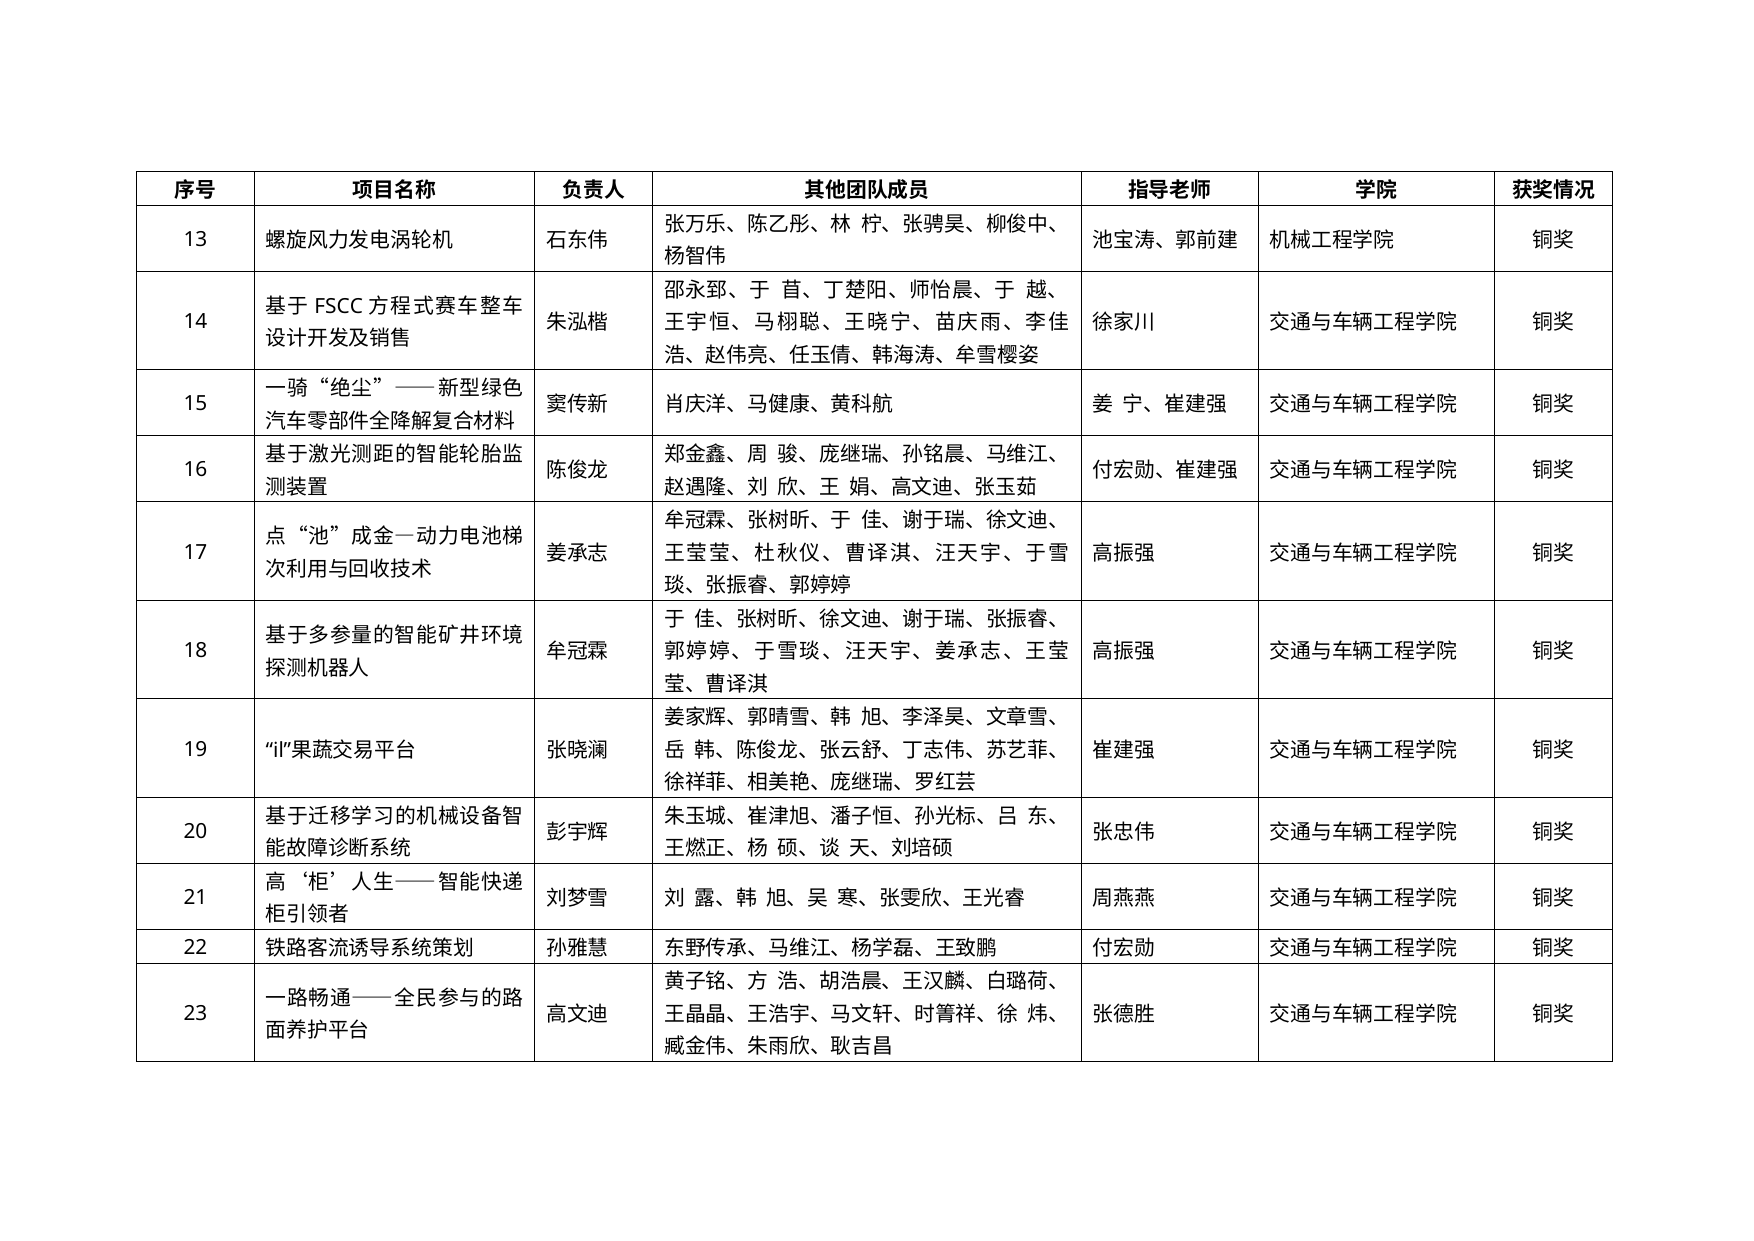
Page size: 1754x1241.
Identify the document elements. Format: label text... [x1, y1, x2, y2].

table_cell 姜 宁、崔建强 [1082, 370, 1258, 435]
table_cell 交通与车辆工程学院 [1259, 502, 1494, 600]
table_cell 交通与车辆工程学院 [1259, 864, 1494, 929]
table_cell 铜奖 [1495, 798, 1612, 863]
table_cell 基于迁移学习的机械设备智能故障诊断系统 [255, 798, 534, 863]
table_cell 窦传新 [535, 370, 652, 435]
table_cell 23 [137, 964, 254, 1061]
table_cell 张忠伟 [1082, 798, 1258, 863]
table_cell 铜奖 [1495, 601, 1612, 698]
table_cell 14 [137, 272, 254, 369]
table_header 学院 [1259, 172, 1494, 204]
table_cell 铜奖 [1495, 206, 1612, 271]
table_cell 交通与车辆工程学院 [1259, 272, 1494, 369]
table_header 序号 [137, 172, 254, 204]
table_cell “il”果蔬交易平台 [255, 699, 534, 797]
table_cell 张万乐、陈乙彤、林 柠、张骋昊、柳俊中、杨智伟 [653, 206, 1081, 271]
table_cell 交通与车辆工程学院 [1259, 798, 1494, 863]
table_cell 牟冠霖 [535, 601, 652, 698]
table_cell 崔建强 [1082, 699, 1258, 797]
table_cell 交通与车辆工程学院 [1259, 930, 1494, 962]
table_cell 一路畅通——全民参与的路面养护平台 [255, 964, 534, 1061]
table_cell 孙雅慧 [535, 930, 652, 962]
table_cell 张晓澜 [535, 699, 652, 797]
table_cell 铜奖 [1495, 864, 1612, 929]
table_header 其他团队成员 [653, 172, 1081, 204]
table_cell 牟冠霖、张树昕、于 佳、谢于瑞、徐文迪、王莹莹、杜秋仪、曹译淇、汪天宇、于雪琰、张振睿、郭婷婷 [653, 502, 1081, 600]
table_cell 姜家辉、郭晴雪、韩 旭、李泽昊、文章雪、岳 韩、陈俊龙、张云舒、丁志伟、苏艺菲、徐祥菲、相美艳、庞继瑞、罗红芸 [653, 699, 1081, 797]
table_cell 邵永郅、于 苜、丁楚阳、师怡晨、于 越、王宇恒、马栩聪、王晓宁、苗庆雨、李佳浩、赵伟亮、任玉倩、韩海涛、牟雪樱姿 [653, 272, 1081, 369]
table_cell 付宏勋 [1082, 930, 1258, 962]
table_cell 高‘柜’人生——智能快递柜引领者 [255, 864, 534, 929]
table_cell 东野传承、马维江、杨学磊、王致鹏 [653, 930, 1081, 962]
table_cell 郑金鑫、周 骏、庞继瑞、孙铭晨、马维江、赵遇隆、刘 欣、王 娟、高文迪、张玉茹 [653, 436, 1081, 501]
table_cell 石东伟 [535, 206, 652, 271]
table_cell 21 [137, 864, 254, 929]
table_cell 徐家川 [1082, 272, 1258, 369]
table_cell 高振强 [1082, 502, 1258, 600]
table_cell 周燕燕 [1082, 864, 1258, 929]
table_header 项目名称 [255, 172, 534, 204]
table_cell 20 [137, 798, 254, 863]
table_cell 池宝涛、郭前建 [1082, 206, 1258, 271]
table_cell 点“池”成金—动力电池梯次利用与回收技术 [255, 502, 534, 600]
table_cell 铜奖 [1495, 930, 1612, 962]
table_cell 基于激光测距的智能轮胎监测装置 [255, 436, 534, 501]
table_cell 交通与车辆工程学院 [1259, 370, 1494, 435]
table_cell 姜承志 [535, 502, 652, 600]
table_header 获奖情况 [1495, 172, 1612, 204]
table_cell 19 [137, 699, 254, 797]
table_cell 铜奖 [1495, 964, 1612, 1061]
table_header 指导老师 [1082, 172, 1258, 204]
table_cell 基于FSCC方程式赛车整车设计开发及销售 [255, 272, 534, 369]
table_cell 张德胜 [1082, 964, 1258, 1061]
table_cell 一骑“绝尘”——新型绿色汽车零部件全降解复合材料 [255, 370, 534, 435]
table_cell 于 佳、张树昕、徐文迪、谢于瑞、张振睿、郭婷婷、于雪琰、汪天宇、姜承志、王莹莹、曹译淇 [653, 601, 1081, 698]
table_cell 铜奖 [1495, 699, 1612, 797]
table_cell 15 [137, 370, 254, 435]
table_cell 交通与车辆工程学院 [1259, 699, 1494, 797]
table_cell 交通与车辆工程学院 [1259, 436, 1494, 501]
table_cell 彭宇辉 [535, 798, 652, 863]
table_cell 机械工程学院 [1259, 206, 1494, 271]
table_cell 交通与车辆工程学院 [1259, 601, 1494, 698]
table_cell 铜奖 [1495, 272, 1612, 369]
table_cell 朱玉城、崔津旭、潘子恒、孙光标、吕 东、王燃正、杨 硕、谈 天、刘培硕 [653, 798, 1081, 863]
table_cell 刘梦雪 [535, 864, 652, 929]
table_cell 肖庆洋、马健康、黄科航 [653, 370, 1081, 435]
table_cell 陈俊龙 [535, 436, 652, 501]
table_cell 螺旋风力发电涡轮机 [255, 206, 534, 271]
table_cell 交通与车辆工程学院 [1259, 964, 1494, 1061]
table_cell 铜奖 [1495, 502, 1612, 600]
table_cell 铜奖 [1495, 436, 1612, 501]
table_cell 高振强 [1082, 601, 1258, 698]
table_cell 高文迪 [535, 964, 652, 1061]
table_cell 18 [137, 601, 254, 698]
table_cell 铁路客流诱导系统策划 [255, 930, 534, 962]
table_cell 刘 露、韩 旭、吴 寒、张雯欣、王光睿 [653, 864, 1081, 929]
table_cell 22 [137, 930, 254, 962]
table_cell 17 [137, 502, 254, 600]
table_cell 付宏勋、崔建强 [1082, 436, 1258, 501]
table_header 负责人 [535, 172, 652, 204]
table_cell 朱泓楷 [535, 272, 652, 369]
table_cell 16 [137, 436, 254, 501]
table_cell 基于多参量的智能矿井环境探测机器人 [255, 601, 534, 698]
table_cell 13 [137, 206, 254, 271]
table_cell 铜奖 [1495, 370, 1612, 435]
table_cell 黄子铭、方 浩、胡浩晨、王汉麟、白璐荷、王晶晶、王浩宇、马文轩、时箐祥、徐 炜、臧金伟、朱雨欣、耿吉昌 [653, 964, 1081, 1061]
